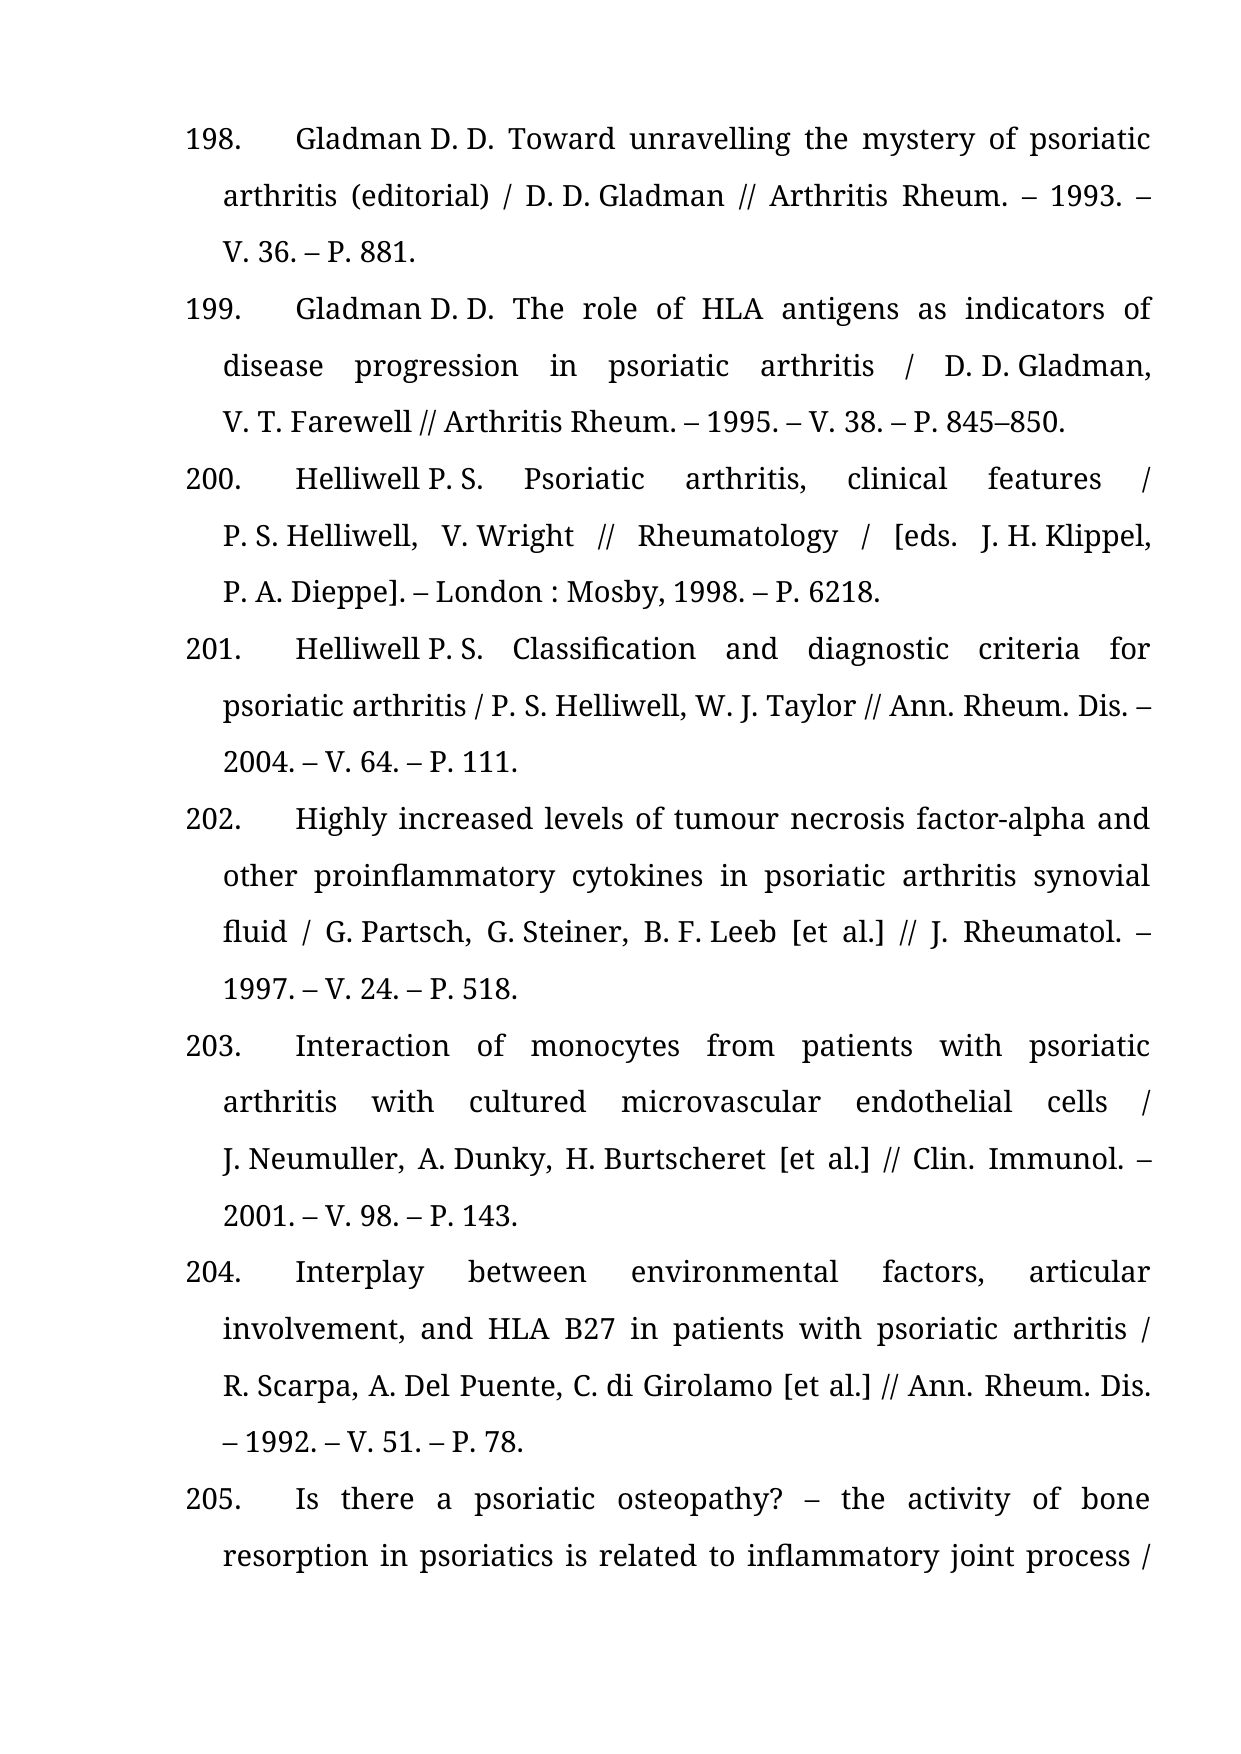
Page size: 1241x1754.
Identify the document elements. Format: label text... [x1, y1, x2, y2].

list Helliwell P. S. Psoriatic arthritis, clinical features / P. S. Helliwell, V. Wright // Rheumatology / [eds. J. H. Klippel, P. A. Dieppe]. – London : Mosby, 1998. – P. 6218. [185, 458, 1152, 611]
list Highly increased levels of tumour necrosis factor-alpha and other proinflammatory cytokines in psoriatic arthritis synovial fluid / G. Partsch, G. Steiner, B. F. Leeb [et al.] // J. Rheumatol. – 1997. – V. 24. – P. 518. [185, 798, 1152, 1008]
list Gladman D. D. Toward unravelling the mystery of psoriatic arthritis (editorial) / D. D. Gladman // Arthritis Rheum. – 1993. – V. 36. – P. 881. [185, 118, 1152, 271]
list Interplay between environmental factors, articular involvement, and HLA B27 in patients with psoriatic arthritis / R. Scarpa, A. Del Puente, C. di Girolamo [et al.] // Ann. Rheum. Dis. – 1992. – V. 51. – P. 78. [185, 1251, 1152, 1461]
list Interaction of monocytes from patients with psoriatic arthritis with cultured microvascular endothelial cells / J. Neumuller, A. Dunky, H. Burtscheret [et al.] // Clin. Immunol. – 2001. – V. 98. – P. 143. [185, 1025, 1152, 1234]
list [185, 1478, 1152, 1574]
list Gladman D. D. The role of HLA antigens as indicators of disease progression in psoriatic arthritis / D. D. Gladman, V. T. Farewell // Arthritis Rheum. – 1995. – V. 38. – P. 845–850. [185, 288, 1152, 441]
list Helliwell P. S. Classification and diagnostic criteria for psoriatic arthritis / P. S. Helliwell, W. J. Taylor // Ann. Rheum. Dis. – 2004. – V. 64. – P. 111. [185, 628, 1152, 781]
